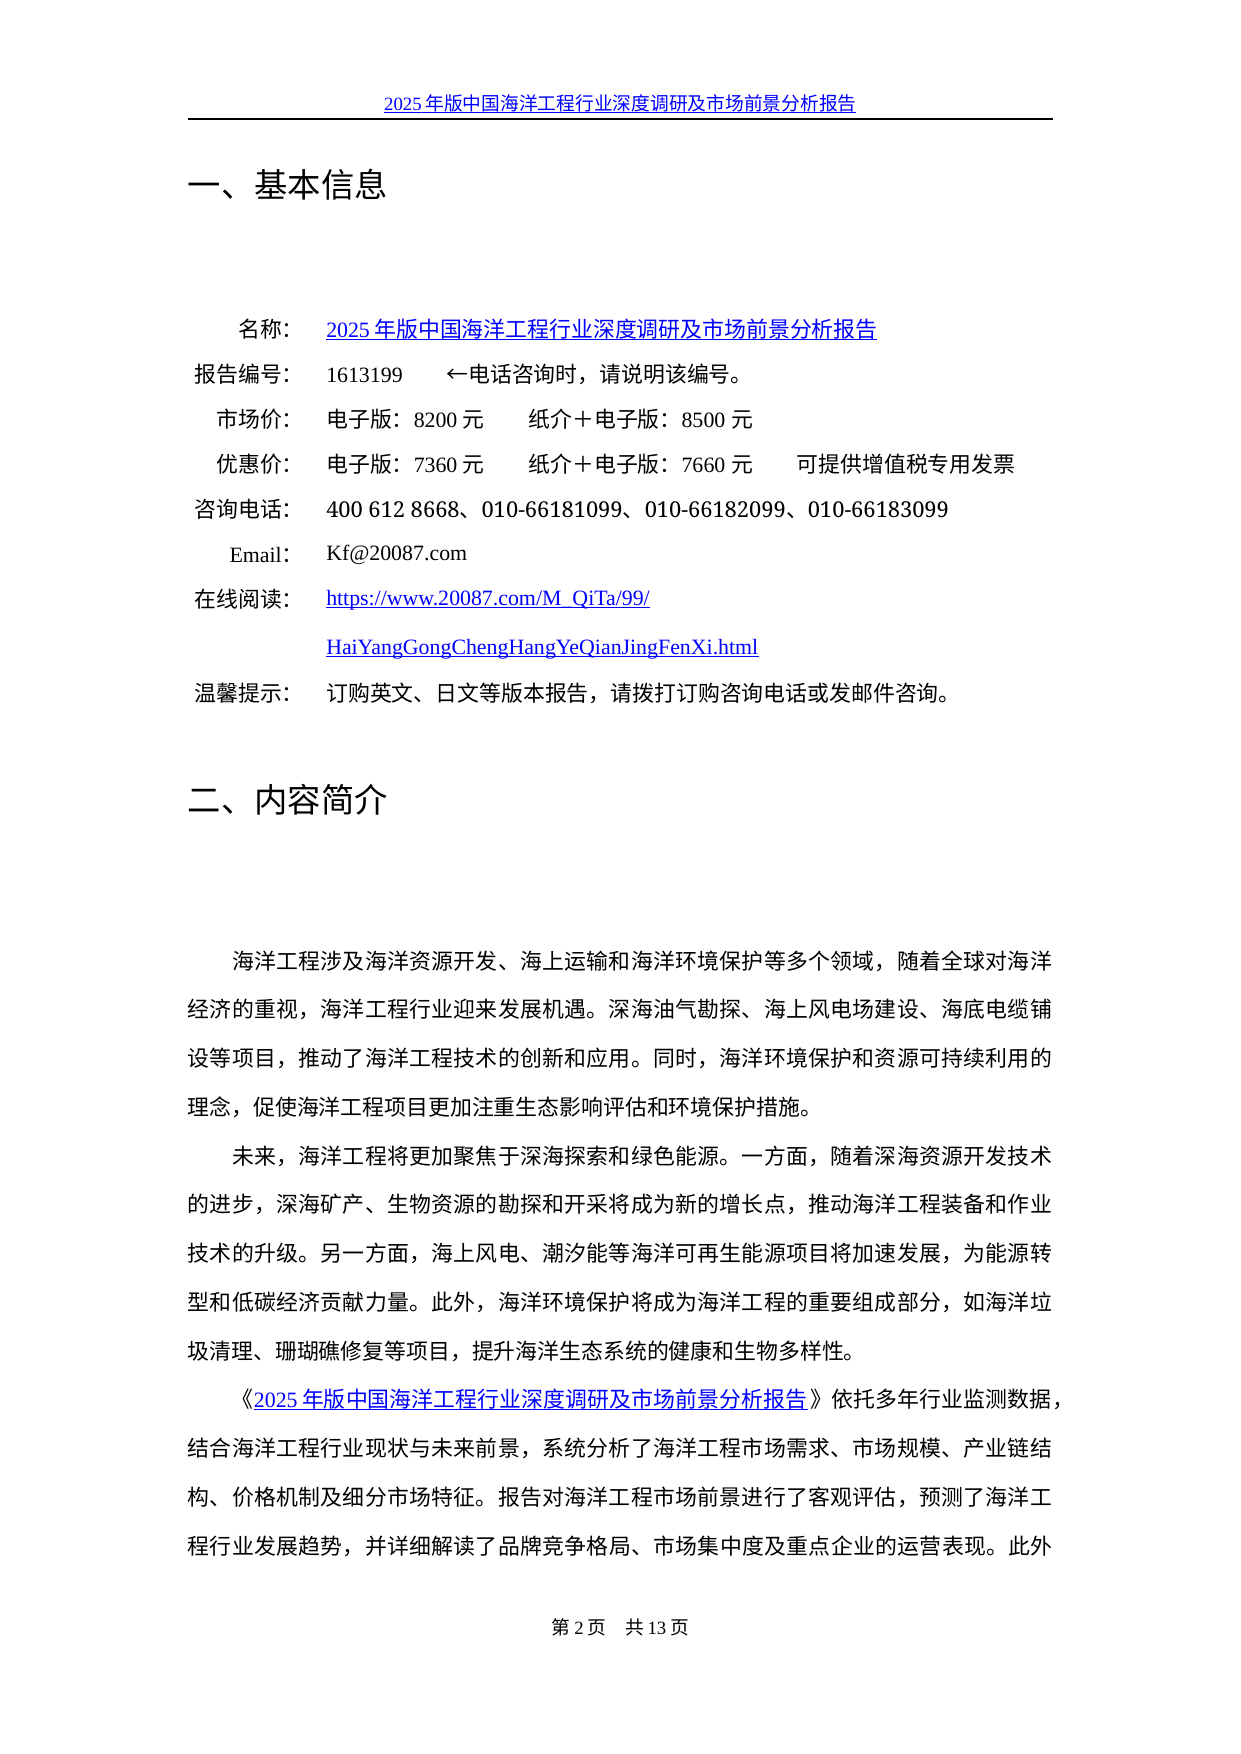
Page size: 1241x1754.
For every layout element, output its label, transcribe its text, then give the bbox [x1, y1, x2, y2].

table_cell 400 612 8668、010-66181099、010-66182099、010-66183099 [315, 492, 1073, 537]
table_cell 咨询电话： [167, 492, 315, 537]
table_cell 订购英文、日文等版本报告，请拨打订购咨询电话或发邮件咨询。 [315, 675, 1073, 720]
table_cell 电子版：7360 元 纸介＋电子版：7660 元 可提供增值税专用发票 [315, 447, 1073, 492]
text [187, 943, 1053, 1561]
table_header 2025年版中国海洋工程行业深度调研及市场前景分析报告 [315, 312, 1073, 357]
table_cell 电子版：8200 元 纸介＋电子版：8500 元 [315, 402, 1073, 447]
table_cell [315, 582, 1073, 675]
table_cell Email： [167, 537, 315, 582]
table_header 名称： [167, 312, 315, 357]
title 一、基本信息 [187, 150, 1053, 215]
table_cell 优惠价： [167, 447, 315, 492]
table_cell 报告编号： [167, 357, 315, 402]
table_cell 1613199 ←电话咨询时，请说明该编号。 [315, 357, 1073, 402]
table_cell 市场价： [167, 402, 315, 447]
title 二、内容简介 [187, 766, 1053, 831]
table_cell Kf@20087.com [315, 537, 1073, 582]
table_cell 在线阅读： [167, 582, 315, 675]
table_cell 温馨提示： [167, 675, 315, 720]
